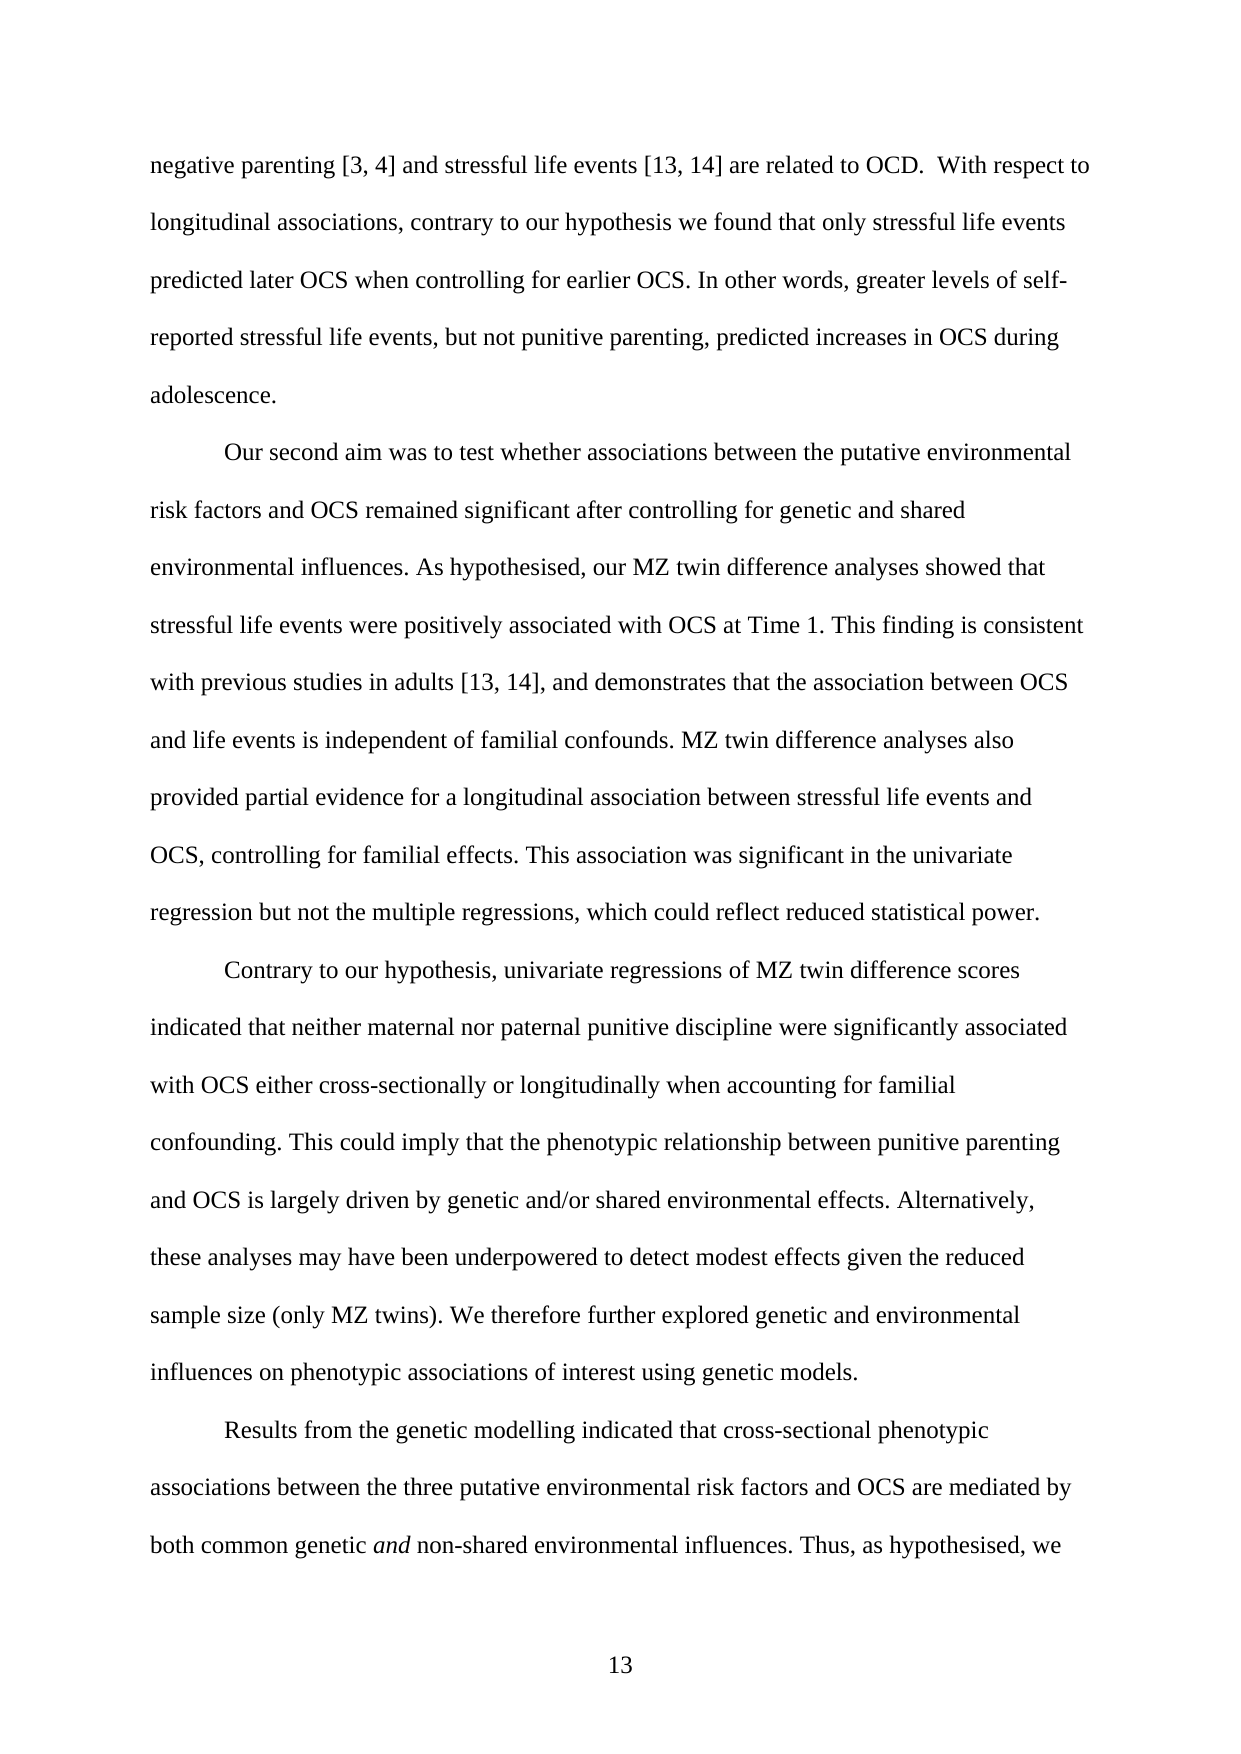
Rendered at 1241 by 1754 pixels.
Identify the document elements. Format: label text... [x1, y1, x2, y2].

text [150, 150, 1090, 409]
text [150, 1415, 1090, 1559]
text Contrary to our hypothesis, univariate regressions of MZ twin difference scores indicated that neither maternal nor paternal punitive discipline were significantly associated with OCS either cross-sectionally or longitudinally when accounting for familial confounding. This could imply that the phenotypic relationship between punitive parenting and OCS is largely driven by genetic and/or shared environmental effects. Alternatively, these analyses may have been underpowered to detect modest effects given the reduced sample size (only MZ twins). We therefore further explored genetic and environmental influences on phenotypic associations of interest using genetic models. [150, 955, 1090, 1386]
text Our second aim was to test whether associations between the putative environmental risk factors and OCS remained significant after controlling for genetic and shared environmental influences. As hypothesised, our MZ twin difference analyses showed that stressful life events were positively associated with OCS at Time 1. This finding is consistent with previous studies in adults [13, 14], and demonstrates that the association between OCS and life events is independent of familial confounds. MZ twin difference analyses also provided partial evidence for a longitudinal association between stressful life events and OCS, controlling for familial effects. This association was significant in the univariate regression but not the multiple regressions, which could reflect reduced statistical power. [150, 437, 1090, 926]
